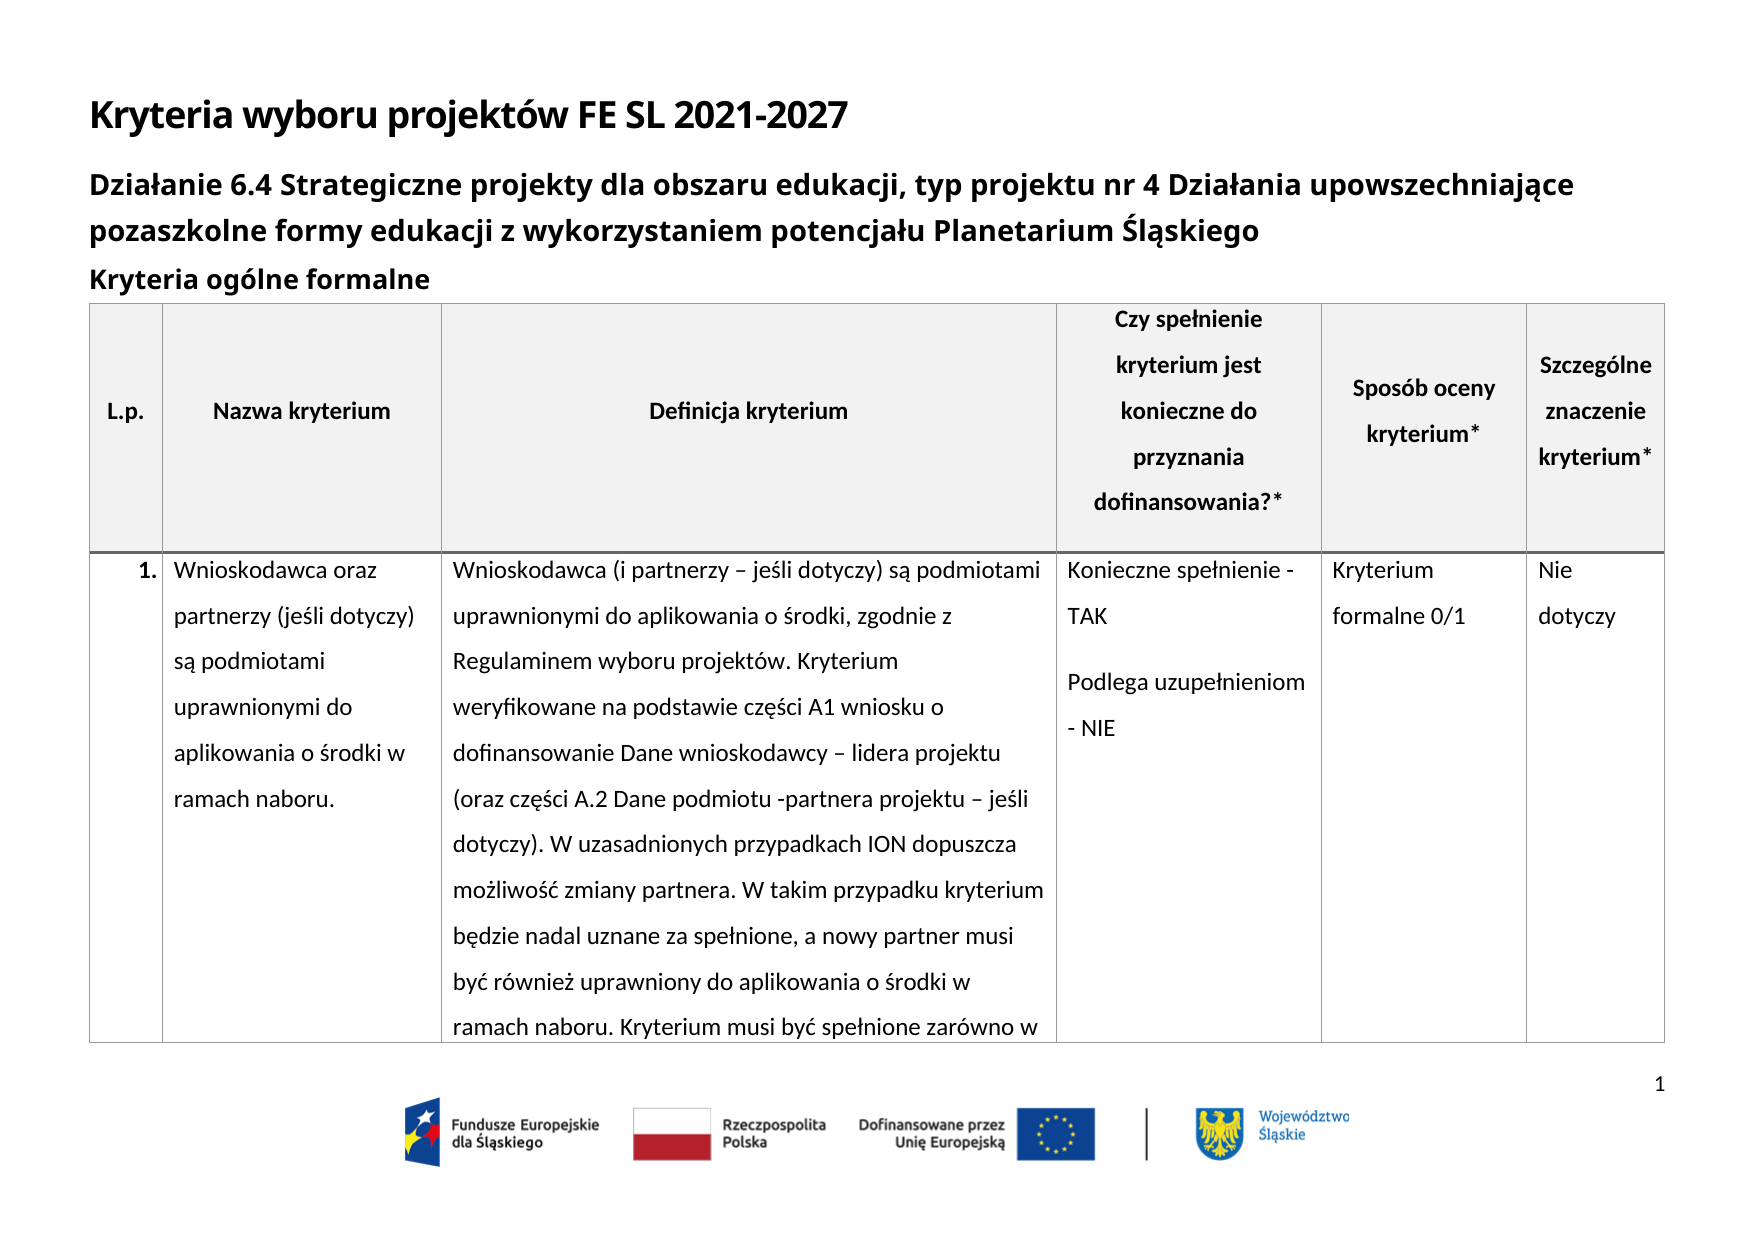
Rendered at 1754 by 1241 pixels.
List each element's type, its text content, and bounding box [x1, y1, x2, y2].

table_header Nazwa kryterium [163, 304, 441, 551]
table_header Szczególne znaczenie kryterium* [1527, 304, 1664, 551]
table_cell Kryterium formalne 0/1 [1322, 554, 1526, 1042]
table_header Sposób oceny kryterium* [1322, 304, 1526, 551]
subtitle Działanie 6.4 Strategiczne projekty dla obszaru edukacji, typ projektu nr 4 Działania upowszechniające pozaszkolne formy edukacji z wykorzystaniem potencjału Planetarium Śląskiego [89, 165, 1665, 250]
title Kryteria wyboru projektów FE SL 2021-2027 [89, 89, 1665, 140]
subtitle Kryteria ogólne formalne [89, 260, 1665, 297]
table_header Definicja kryterium [442, 304, 1056, 551]
table_cell Nie dotyczy [1527, 554, 1664, 1042]
table_header Czy spełnienie kryterium jest konieczne do przyznania dofinansowania?* [1057, 304, 1321, 551]
table_cell Wnioskodawca oraz partnerzy (jeśli dotyczy) są podmiotami uprawnionymi do aplikowania o środki w ramach naboru. [163, 554, 441, 1042]
picture [405, 1097, 1349, 1167]
table_cell Konieczne spełnienie - TAK Podlega uzupełnieniom - NIE [1057, 554, 1321, 1042]
table_header L.p. [90, 304, 162, 551]
table_cell [90, 554, 162, 1042]
